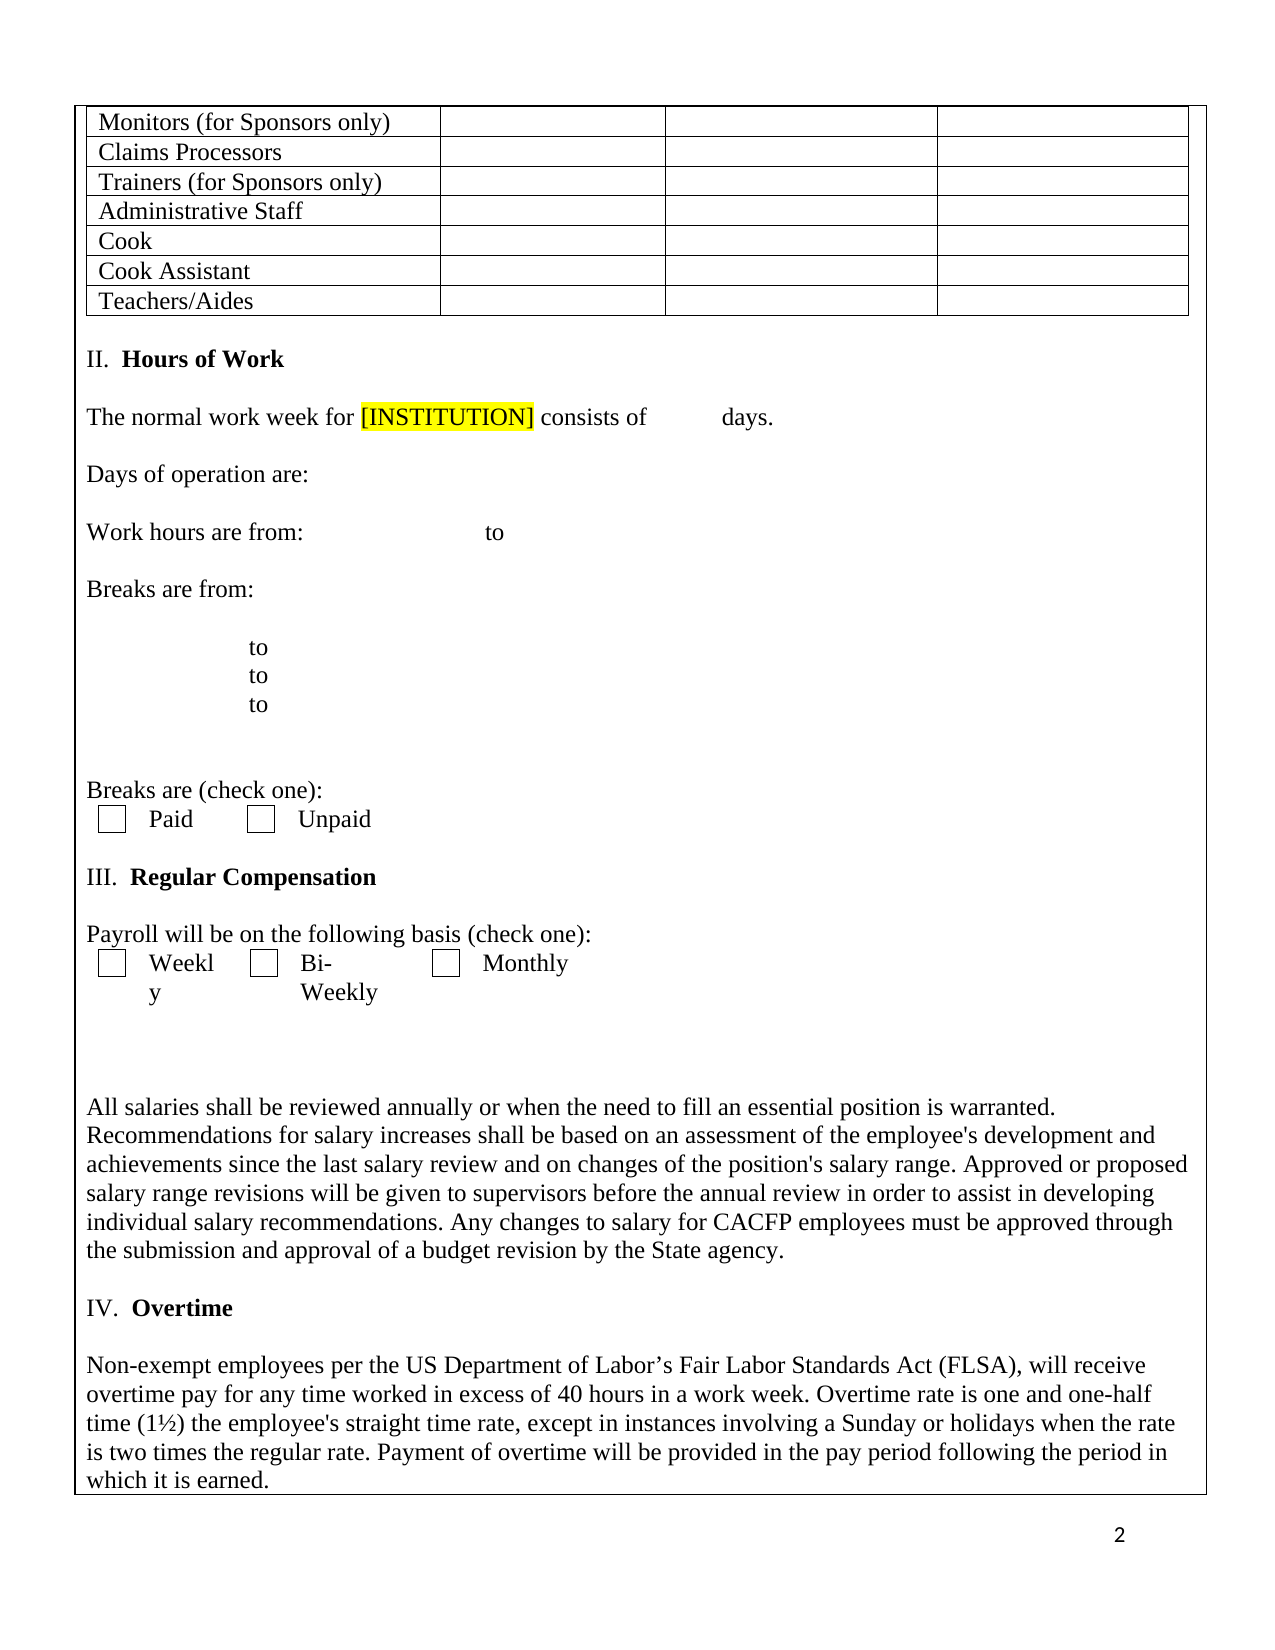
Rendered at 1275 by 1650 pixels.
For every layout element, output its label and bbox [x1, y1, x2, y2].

table_cell [76, 106, 1206, 1494]
